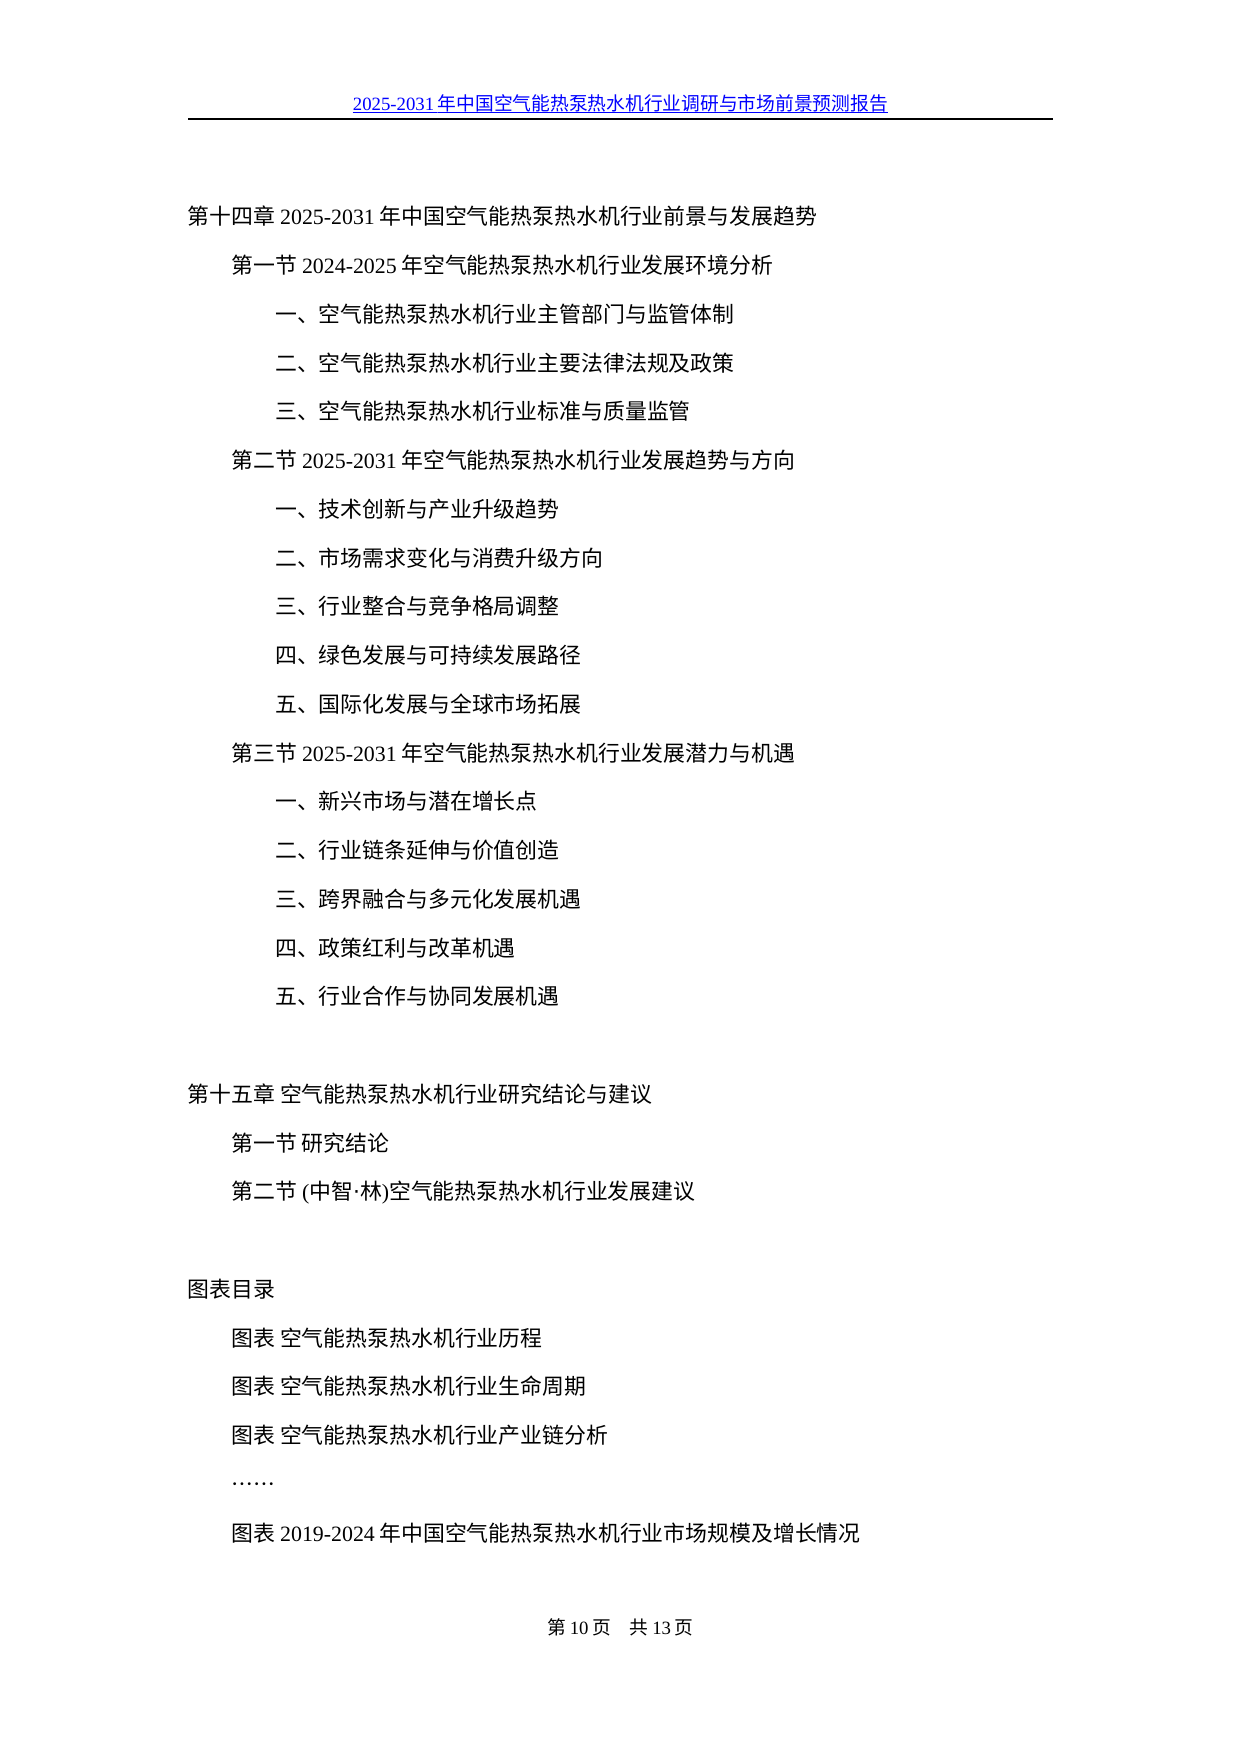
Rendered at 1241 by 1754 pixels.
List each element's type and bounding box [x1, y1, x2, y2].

text [187, 150, 1053, 1548]
